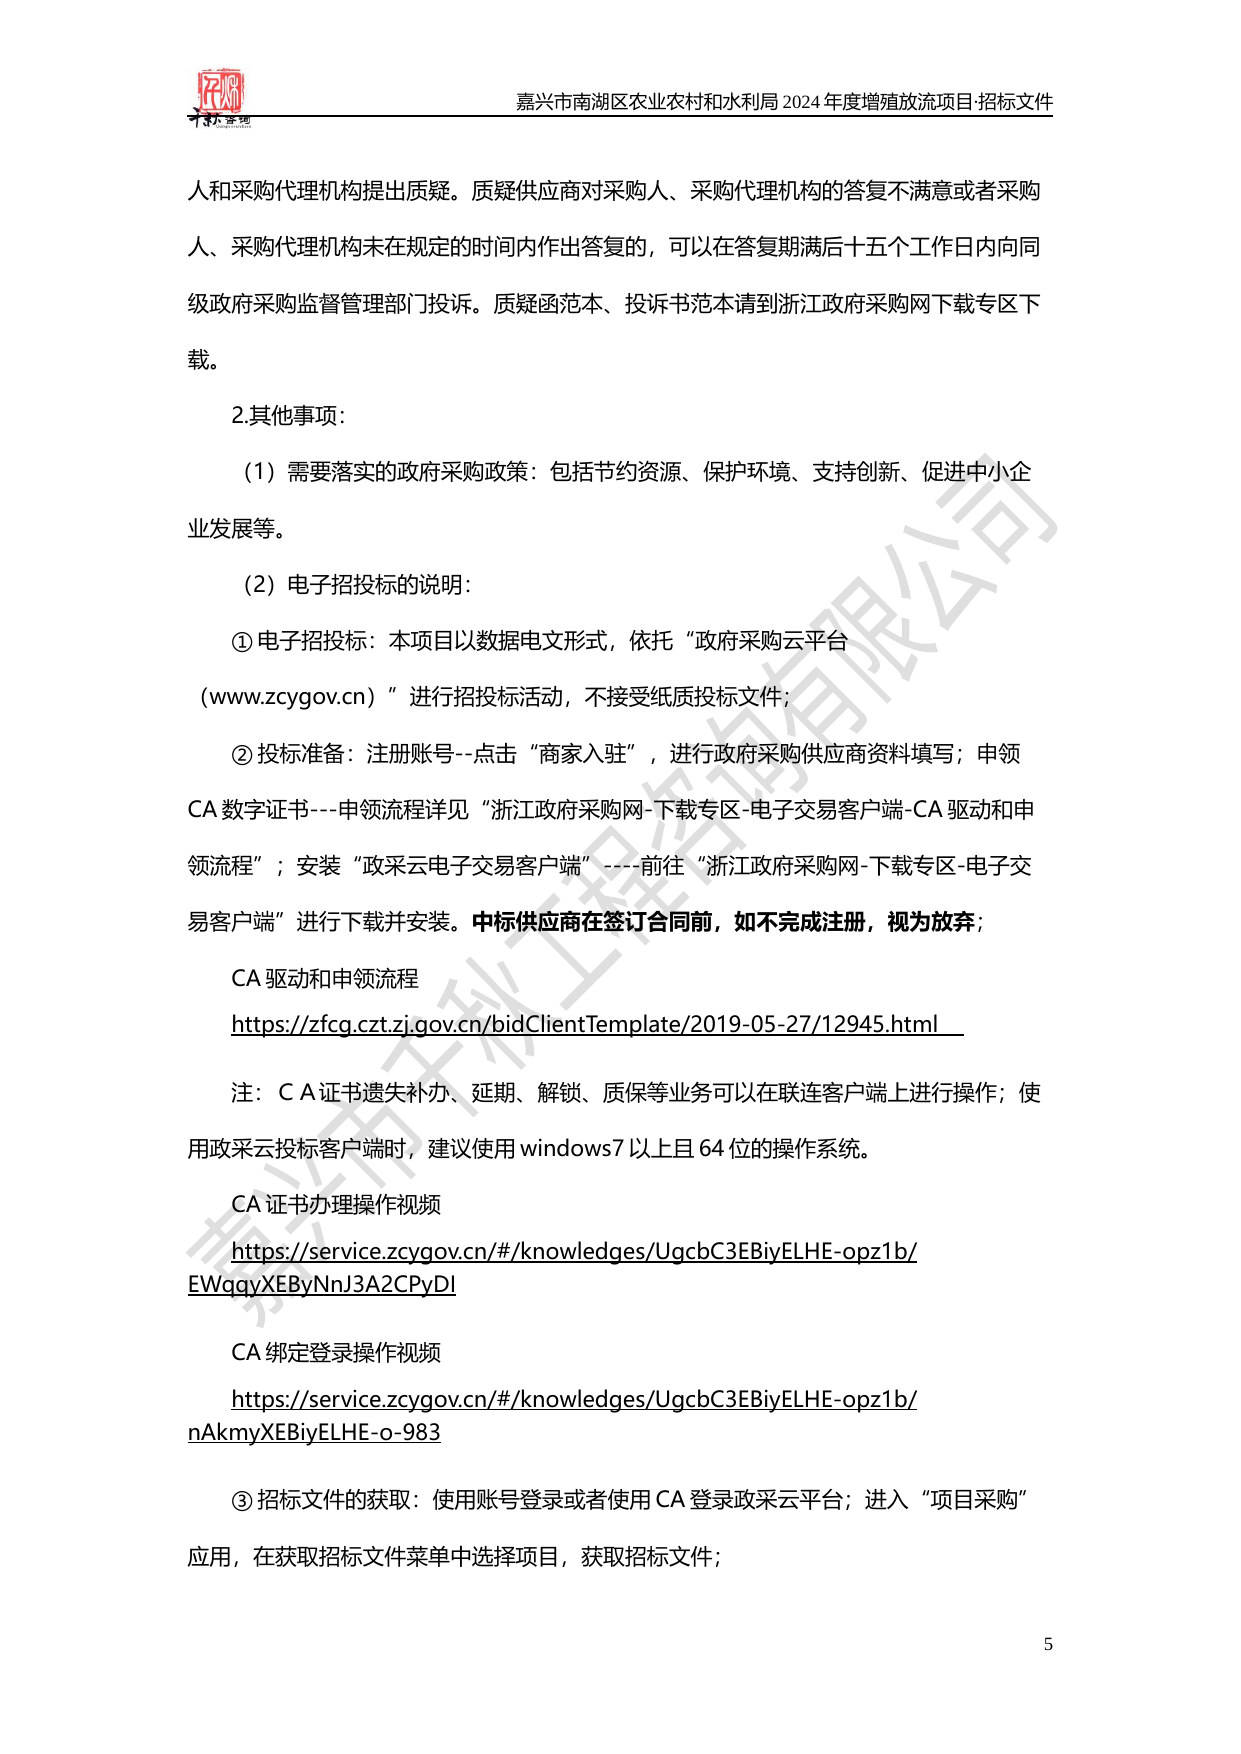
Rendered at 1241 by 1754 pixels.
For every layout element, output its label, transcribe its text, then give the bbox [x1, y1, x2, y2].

text https://zfcg.czt.zj.gov.cn/bidClientTemplate/2019-05-27/12945.html [187, 1010, 1053, 1039]
text ②投标准备：注册账号--点击“商家入驻”，进行政府采购供应商资料填写；申领CA数字证书---申领流程详见“浙江政府采购网-下载专区-电子交易客户端-CA驱动和申领流程”；安装“政采云电子交易客户端”----前往“浙江政府采购网-下载专区-电子交易客户端”进行下载并安装。中标供应商在签订合同前，如不完成注册，视为放弃； [187, 716, 1053, 941]
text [187, 153, 1053, 378]
text （1）需要落实的政府采购政策：包括节约资源、保护环境、支持创新、促进中小企业发展等。 [187, 435, 1053, 547]
text 注：ＣＡ证书遗失补办、延期、解锁、质保等业务可以在联连客户端上进行操作；使用政采云投标客户端时，建议使用windows7以上且64位的操作系统。 [187, 1055, 1053, 1168]
text CA驱动和申领流程 [187, 941, 1053, 997]
text https://service.zcygov.cn/#/knowledges/UgcbC3EBiyELHE-opz1b/EWqqyXEByNnJ3A2CPyDI [187, 1237, 1053, 1299]
text CA绑定登录操作视频 [187, 1315, 1053, 1372]
picture [187, 67, 252, 115]
text https://service.zcygov.cn/#/knowledges/UgcbC3EBiyELHE-opz1b/nAkmyXEBiyELHE-o-983 [187, 1384, 1053, 1446]
text ①电子招投标：本项目以数据电文形式，依托“政府采购云平台（www.zcygov.cn）”进行招投标活动，不接受纸质投标文件； [187, 603, 1053, 716]
text 2.其他事项： [187, 378, 1053, 435]
text （2）电子招投标的说明： [187, 547, 1053, 603]
text CA证书办理操作视频 [187, 1168, 1053, 1224]
picture [187, 117, 252, 129]
text ③招标文件的获取：使用账号登录或者使用CA登录政采云平台；进入“项目采购”应用，在获取招标文件菜单中选择项目，获取招标文件； [187, 1463, 1053, 1575]
